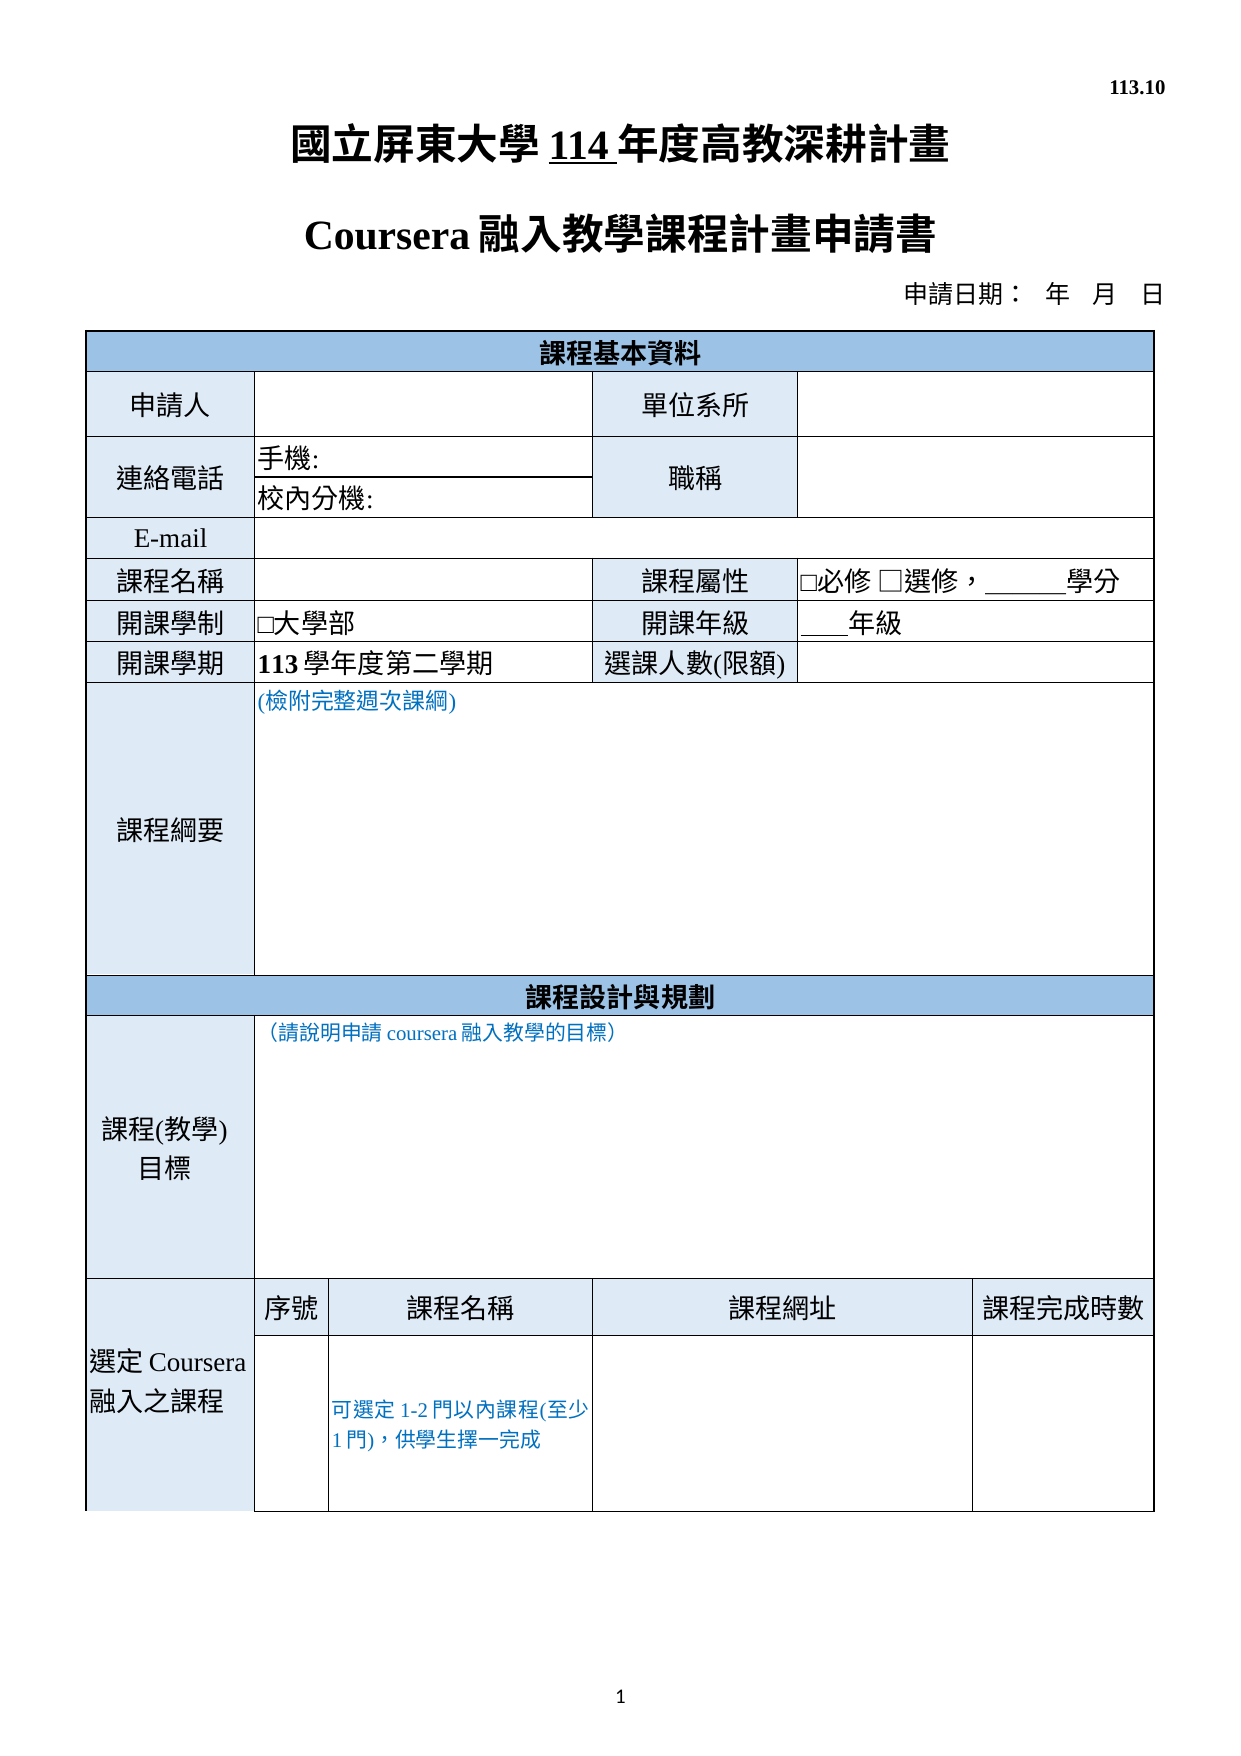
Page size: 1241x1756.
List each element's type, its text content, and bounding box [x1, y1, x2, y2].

table_cell 單位系所 [593, 372, 797, 436]
table_cell [255, 1336, 328, 1511]
text Coursera融入教學課程計畫申請書 [75, 201, 1165, 262]
list 申請日期： 年 月 日 [181, 274, 1165, 311]
table_cell 手機: [255, 437, 592, 476]
table_cell □必修 □選修，＿＿＿學分 [798, 559, 1153, 600]
table_cell [973, 1336, 1153, 1511]
table_cell 課程(教學) 目標 [87, 1016, 254, 1278]
table_cell 開課學期 [87, 642, 254, 682]
text 113.10 [75, 75, 1165, 99]
table_cell 年級 [798, 601, 1153, 641]
table_cell 選課人數(限額) [593, 642, 797, 682]
table_cell 課程名稱 [329, 1279, 592, 1335]
table_cell [798, 437, 1153, 517]
table_cell 申請人 [87, 372, 254, 436]
table_header 課程基本資料 [87, 332, 1153, 371]
table_cell 校內分機: [255, 478, 592, 517]
text 國立屏東大學114年度高教深耕計畫 [75, 111, 1165, 171]
table_cell □大學部 [255, 601, 592, 641]
table_cell 職稱 [593, 437, 797, 517]
table_cell [593, 1336, 972, 1511]
table_cell 113學年度第二學期 [255, 642, 592, 682]
table_cell E-mail [87, 518, 254, 558]
table_cell [798, 642, 1153, 682]
table_cell 可選定1-2門以內課程(至少1門)，供學生擇一完成 [329, 1336, 592, 1511]
table_cell 課程名稱 [87, 559, 254, 600]
table_cell 課程設計與規劃 [87, 976, 1153, 1015]
table_cell 課程屬性 [593, 559, 797, 600]
table_cell [255, 518, 1153, 558]
table_cell 序號 [255, 1279, 328, 1335]
table_cell 連絡電話 [87, 437, 254, 517]
table_cell 開課年級 [593, 601, 797, 641]
table_cell [798, 372, 1153, 436]
table_cell （請說明申請coursera融入教學的目標） [255, 1016, 1153, 1278]
table_cell (檢附完整週次課綱) [255, 683, 1153, 974]
table_cell 課程綱要 [87, 683, 254, 974]
table_cell 課程完成時數 [973, 1279, 1153, 1335]
table_cell 課程網址 [593, 1279, 972, 1335]
table_cell [255, 372, 592, 436]
table_cell 選定Coursera 融入之課程 [87, 1279, 254, 1511]
table_cell [255, 559, 592, 600]
table_cell 開課學制 [87, 601, 254, 641]
